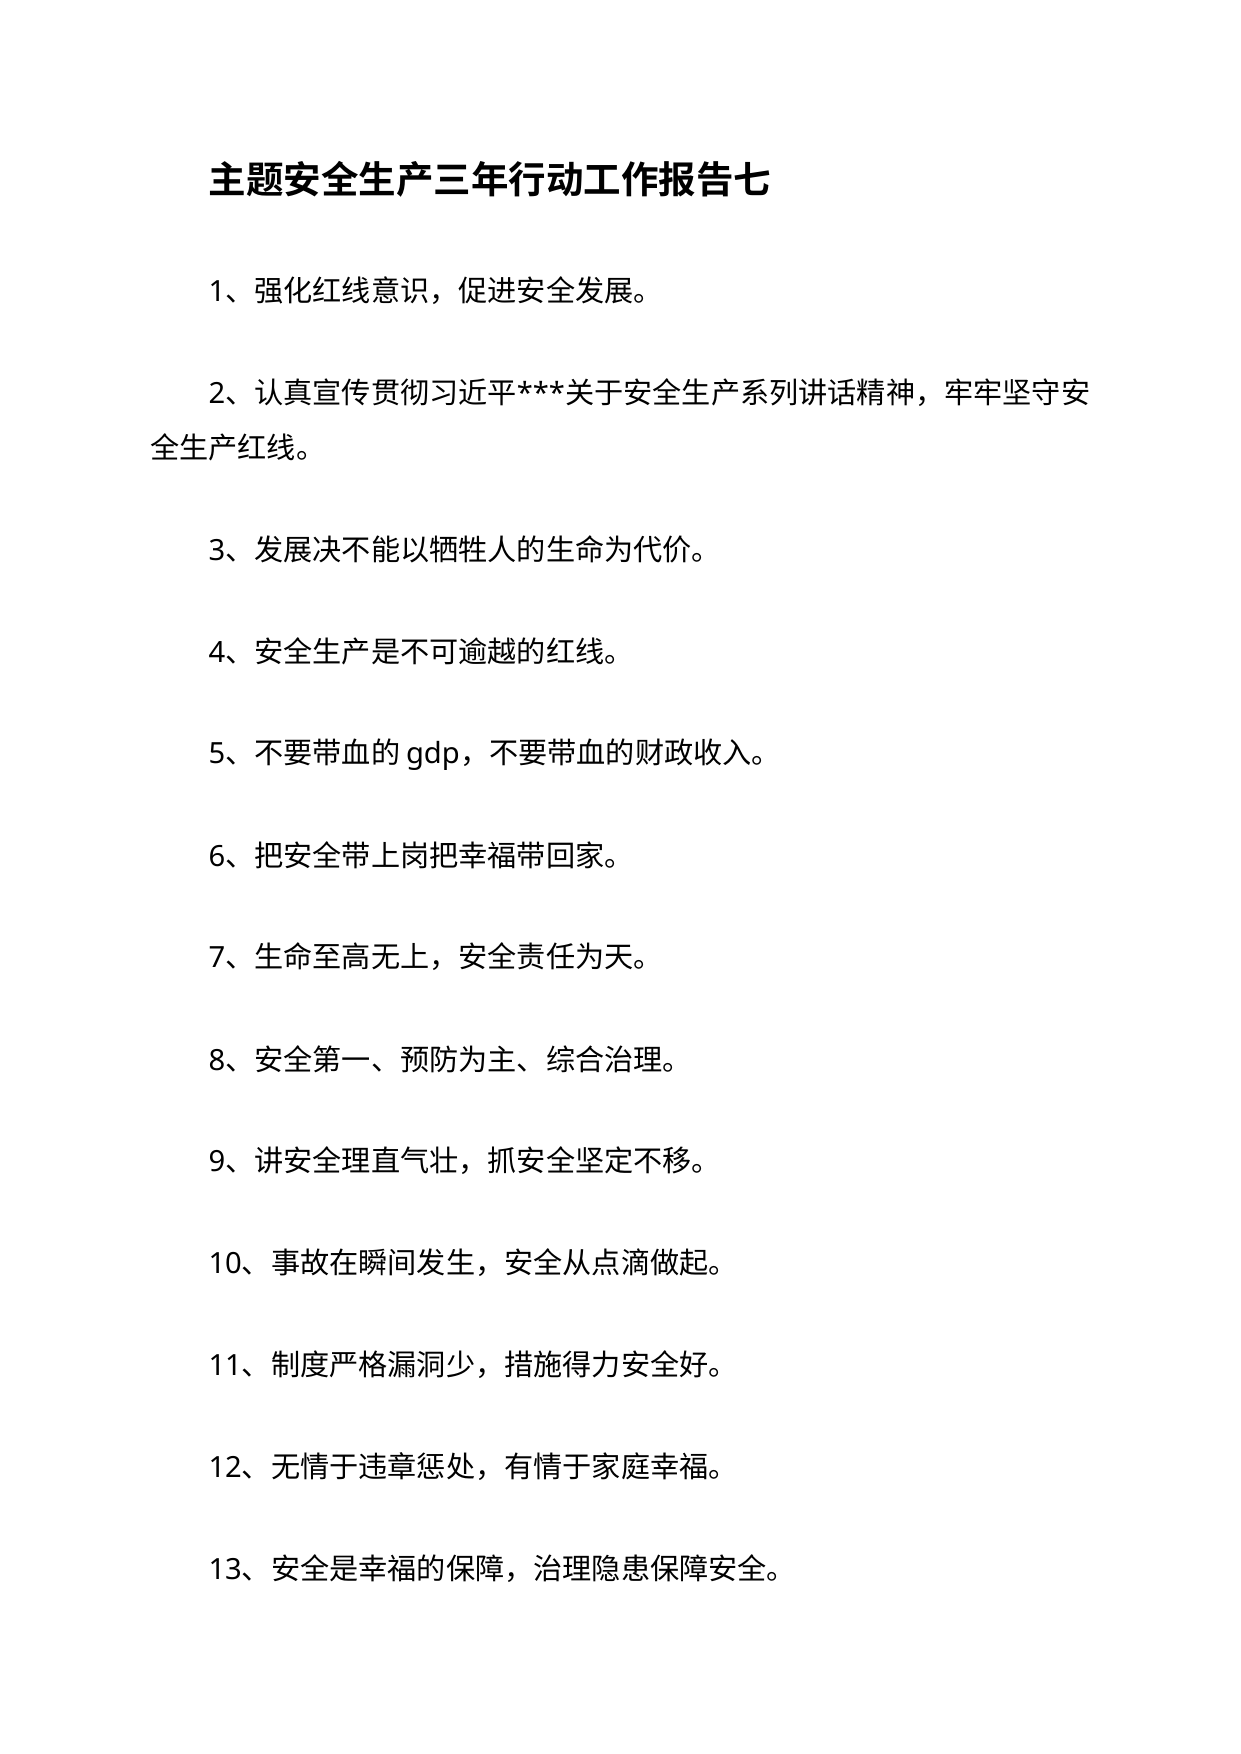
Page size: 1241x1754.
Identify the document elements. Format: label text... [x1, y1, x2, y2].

text 10、事故在瞬间发生，安全从点滴做起。 [150, 1240, 1090, 1282]
text 13、安全是幸福的保障，治理隐患保障安全。 [150, 1546, 1090, 1588]
text 11、制度严格漏洞少，措施得力安全好。 [150, 1342, 1090, 1384]
text 6、把安全带上岗把幸福带回家。 [150, 832, 1090, 874]
text 12、无情于违章惩处，有情于家庭幸福。 [150, 1444, 1090, 1486]
text 7、生命至高无上，安全责任为天。 [150, 934, 1090, 976]
text 3、发展决不能以牺牲人的生命为代价。 [150, 526, 1090, 568]
text 1、强化红线意识，促进安全发展。 [150, 267, 1090, 310]
text 5、不要带血的gdp，不要带血的财政收入。 [150, 730, 1090, 772]
text 2、认真宣传贯彻习近平***关于安全生产系列讲话精神，牢牢坚守安全生产红线。 [150, 369, 1090, 467]
text 主题安全生产三年行动工作报告七 [150, 150, 1090, 204]
text 8、安全第一、预防为主、综合治理。 [150, 1036, 1090, 1078]
text 9、讲安全理直气壮，抓安全坚定不移。 [150, 1138, 1090, 1180]
text 4、安全生产是不可逾越的红线。 [150, 628, 1090, 671]
